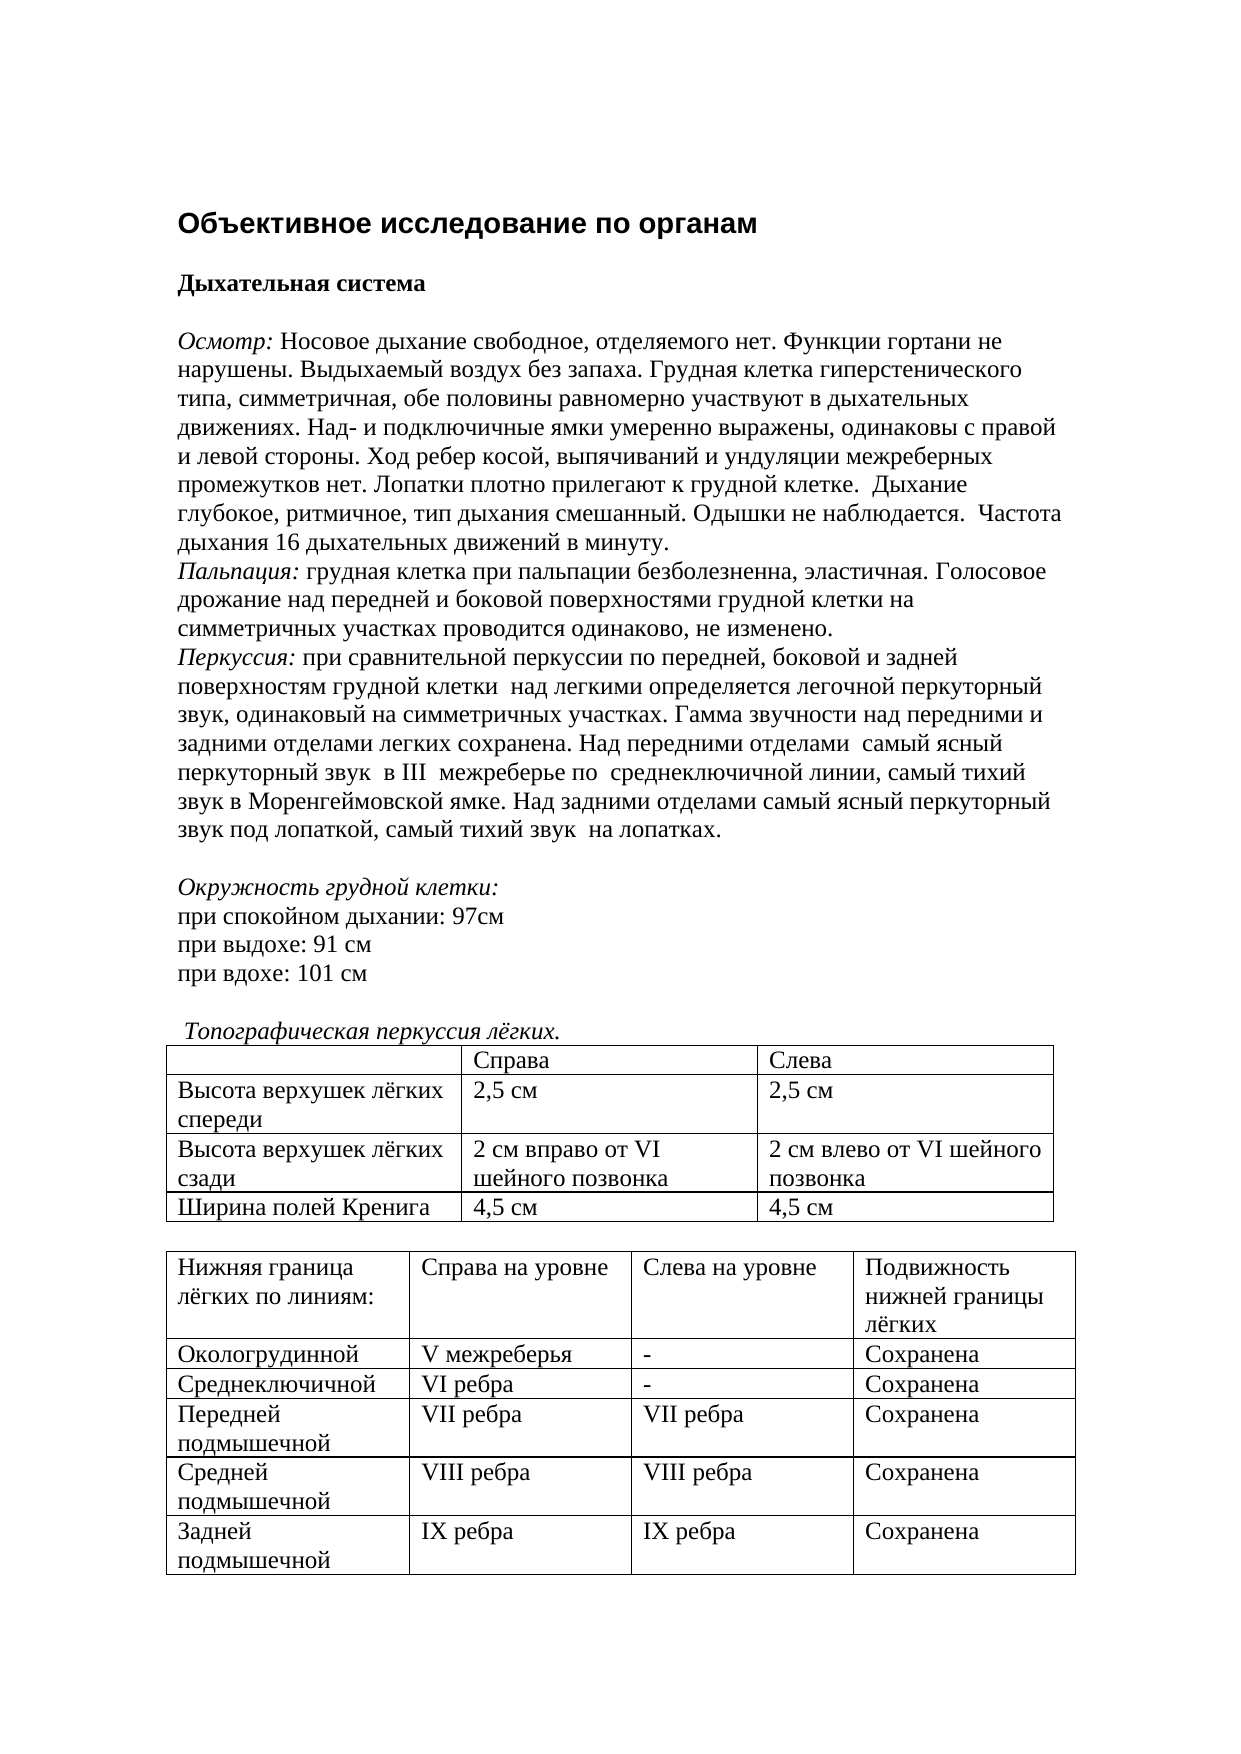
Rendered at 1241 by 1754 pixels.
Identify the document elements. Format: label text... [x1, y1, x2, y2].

text Топографическая перкуссия лёгких. [177, 1016, 1063, 1044]
table_cell Высота верхушек лёгких сзади [167, 1134, 461, 1191]
table_cell [758, 1193, 1053, 1221]
text Осмотр: Носовое дыхание свободное, отделяемого нет. Функции гортани не нарушены. Выдыхаемый воздух без запаха. Грудная клетка гиперстенического типа, симметричная, обе половины равномерно участвуют в дыхательных движениях. Над- и подключичные ямки умеренно выражены, одинаковы с правой и левой стороны. Ход ребер косой, выпячиваний и ундуляции межреберных промежутков нет. Лопатки плотно прилегают к грудной клетке. Дыхание глубокое, ритмичное, тип дыхания смешанный. Одышки не наблюдается. Частота дыхания 16 дыхательных движений в минуту. [177, 326, 1063, 556]
text Перкуссия: при сравнительной перкуссии по передней, боковой и задней поверхностям грудной клетки над легкими определяется легочной перкуторный звук, одинаковый на симметричных участках. Гамма звучности над передними и задними отделами легких сохранена. Над передними отделами самый ясный перкуторный звук в III межреберье по среднеключичной линии, самый тихий звук в Моренгеймовской ямке. Над задними отделами самый ясный перкуторный звук под лопаткой, самый тихий звук на лопатках. [177, 642, 1063, 843]
table_cell Окологрудинной [167, 1339, 409, 1368]
table_header Справа на уровне [410, 1252, 631, 1338]
table_header Слева [758, 1046, 1053, 1074]
table_cell Передней подмышечной [167, 1399, 409, 1456]
table_header Слева на уровне [632, 1252, 853, 1338]
text при спокойном дыхании: 97см [177, 901, 1063, 929]
table_cell VIII ребра [410, 1458, 631, 1515]
table_cell Среднеключичной [167, 1369, 409, 1398]
table_cell Сохранена [854, 1369, 1075, 1398]
table_cell Сохранена [854, 1339, 1075, 1368]
table_cell Средней подмышечной [167, 1458, 409, 1515]
text при вдохе: [177, 958, 1063, 987]
table_cell Задней подмышечной [167, 1516, 409, 1573]
text Пальпация: грудная клетка при пальпации безболезненна, эластичная. Голосовое дрожание над передней и боковой поверхностями грудной клетки на симметричных участках проводится одинаково, не изменено. [177, 556, 1063, 642]
table_cell [462, 1075, 757, 1133]
table_header Нижняя граница лёгких по линиям: [167, 1252, 409, 1338]
table_cell IХ ребра [410, 1516, 631, 1573]
table_cell VI ребра [410, 1369, 631, 1398]
table_cell Высота верхушек лёгких спереди [167, 1075, 461, 1133]
table_cell - [632, 1369, 853, 1398]
subtitle Объективное исследование по органам [177, 206, 1063, 239]
table_cell [758, 1075, 1053, 1133]
table_cell Ширина полей Кренига [167, 1193, 461, 1221]
table_cell Сохранена [854, 1458, 1075, 1515]
subtitle Окружность грудной клетки: [177, 872, 1063, 901]
table_cell VII ребра [632, 1399, 853, 1456]
table_cell влево от VI шейного позвонка [758, 1134, 1053, 1191]
table_cell - [632, 1339, 853, 1368]
table_header Подвижность нижней границы лёгких [854, 1252, 1075, 1338]
text Дыхательная система [177, 268, 1063, 297]
table_header [167, 1046, 461, 1074]
table_header Справа [462, 1046, 757, 1074]
table_cell VIII ребра [632, 1458, 853, 1515]
table_cell Сохранена [854, 1516, 1075, 1573]
table_cell вправо от VI шейного позвонка [462, 1134, 757, 1191]
table_cell IХ ребра [632, 1516, 853, 1573]
table_cell [462, 1193, 757, 1221]
text при выдохе: [177, 929, 1063, 958]
table_cell Сохранена [854, 1399, 1075, 1456]
table_cell V межреберья [410, 1339, 631, 1368]
table_cell VII ребра [410, 1399, 631, 1456]
